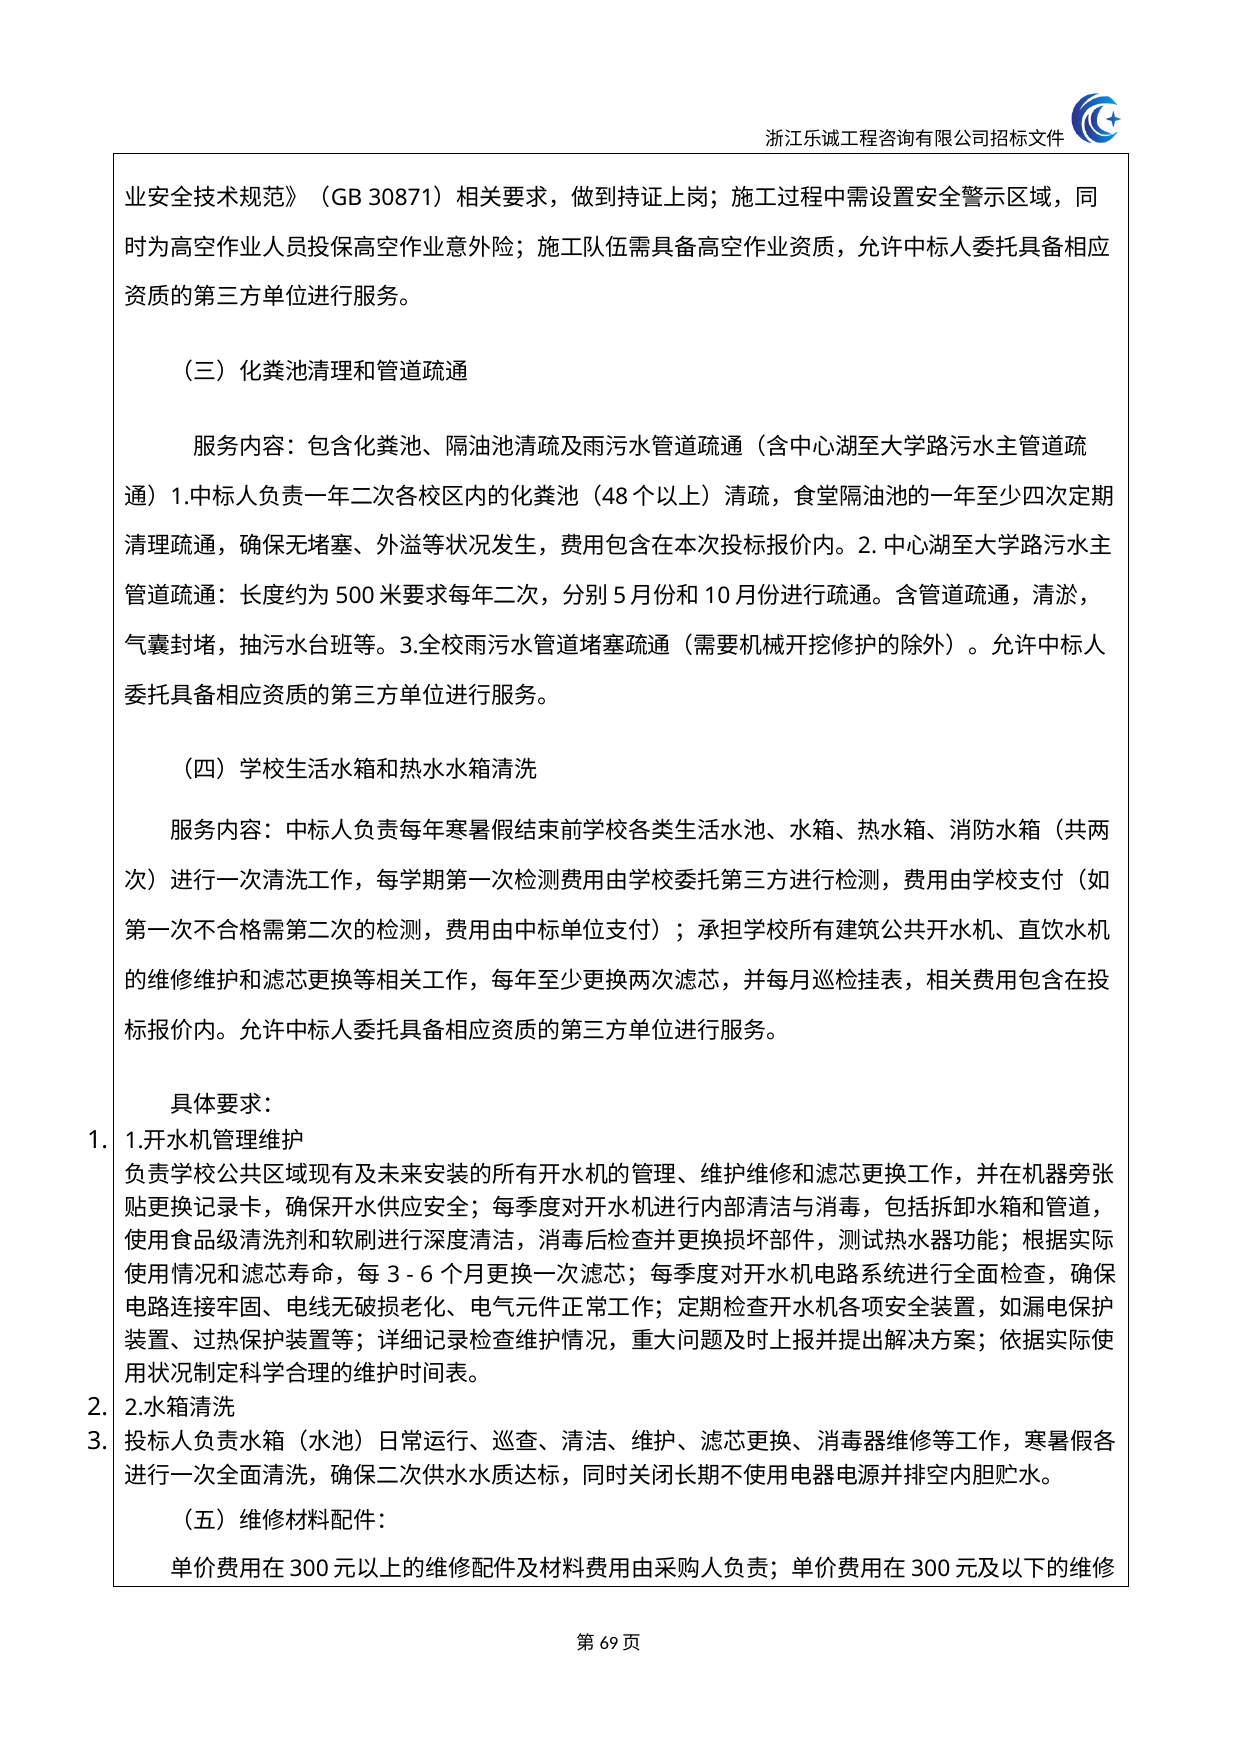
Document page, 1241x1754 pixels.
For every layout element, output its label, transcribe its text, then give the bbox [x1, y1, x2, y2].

picture [1065, 88, 1128, 145]
